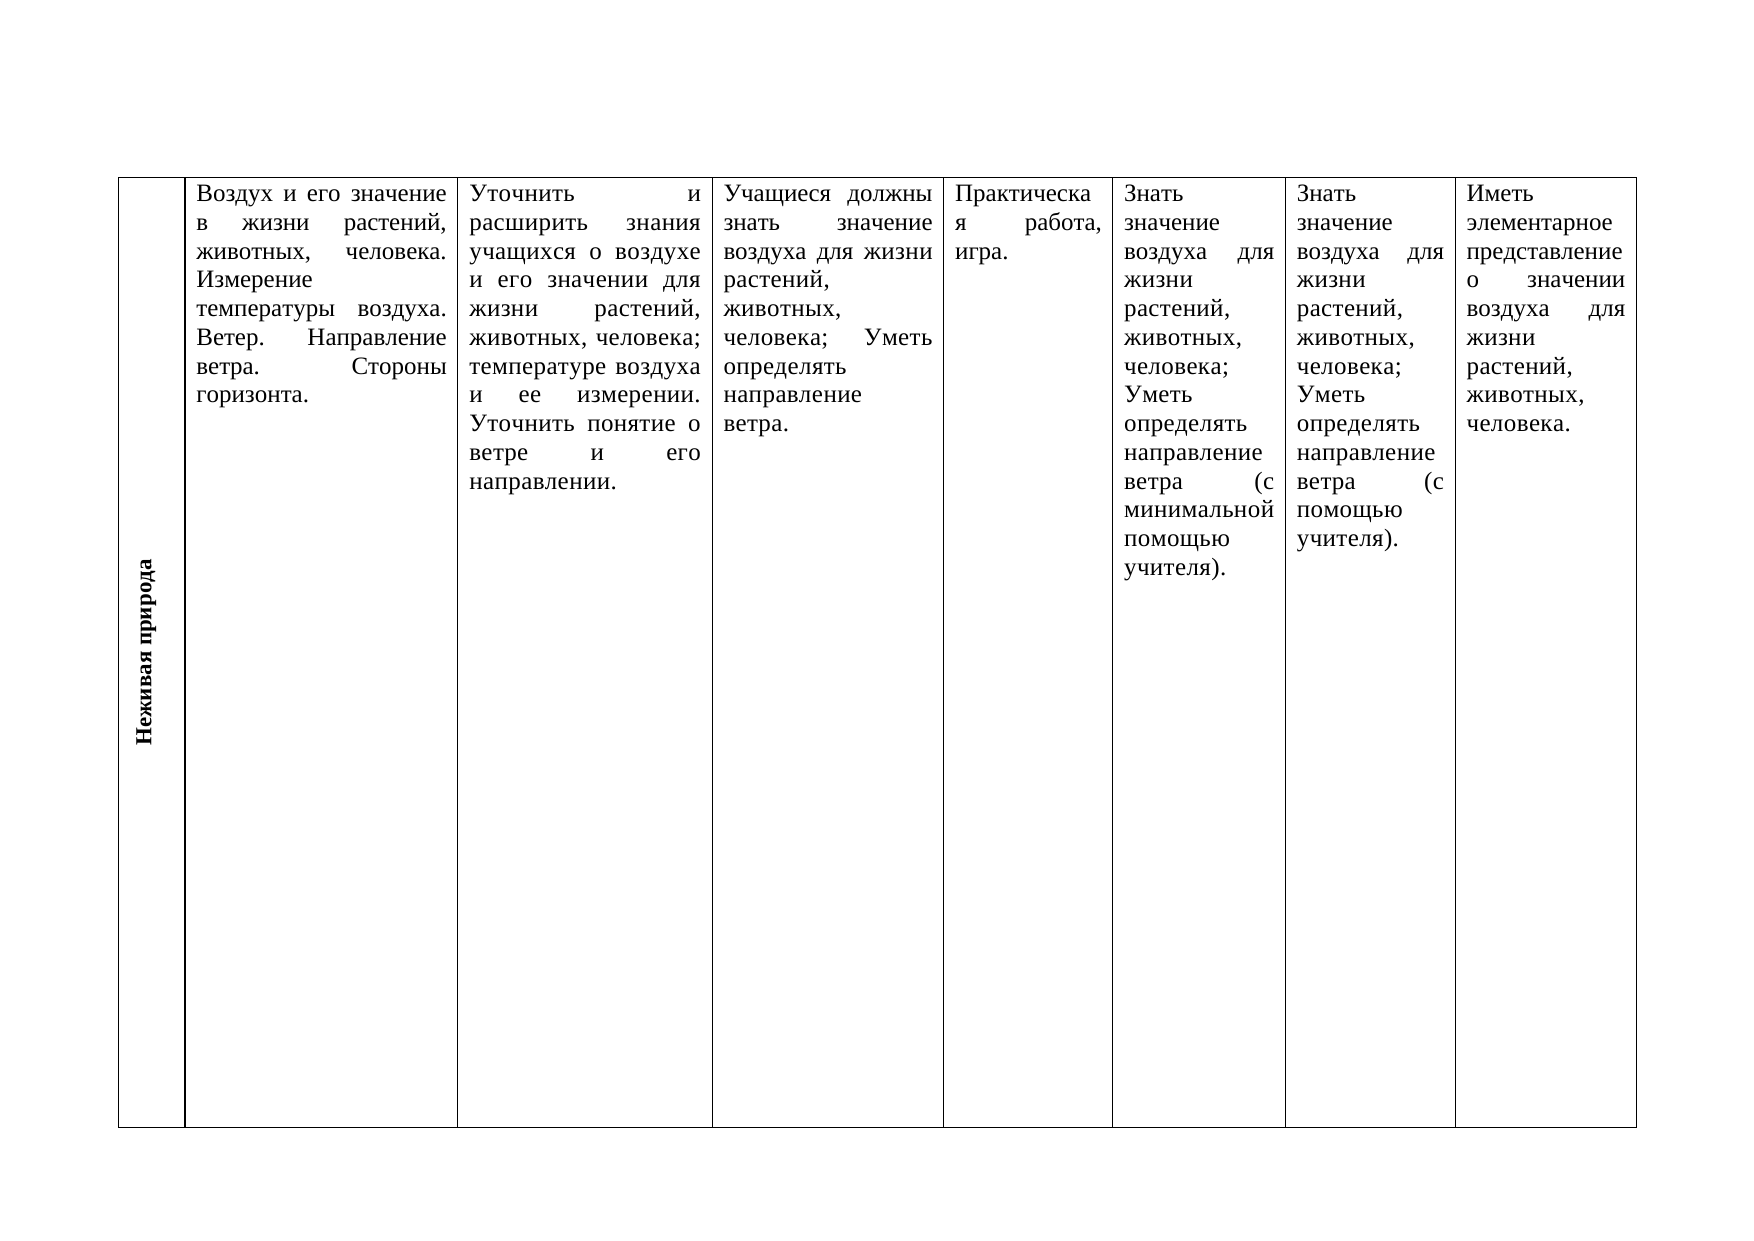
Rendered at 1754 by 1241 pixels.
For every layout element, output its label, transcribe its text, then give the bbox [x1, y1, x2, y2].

table_cell Иметь элементарное представление о значении воздуха для жизни растений, животных, человека. [1456, 178, 1636, 1127]
table_cell Воздух и его значение в жизни растений, животных, человека. Измерение температуры воздуха. Ветер. Направление ветра. Стороны горизонта. [186, 178, 457, 1127]
table_cell Уточнить и расширить знания учащихся о воздухе и его значении для жизни растений, животных, человека; температуре воздуха и ее измерении. Уточнить понятие о ветре и его направлении. [458, 178, 712, 1127]
table_cell Неживая природа [119, 178, 184, 1127]
table_cell Знать значение воздуха для жизни растений, животных, человека; Уметь определять направление ветра (с помощью учителя). [1286, 178, 1455, 1127]
table_cell Знать значение воздуха для жизни растений, животных, человека; Уметь определять направление ветра (с минимальной помощью учителя). [1113, 178, 1285, 1127]
table_cell Практическая работа, игра. [944, 178, 1112, 1127]
table_cell Учащиеся должны знать значение воздуха для жизни растений, животных, человека; Уметь определять направление ветра. [713, 178, 943, 1127]
